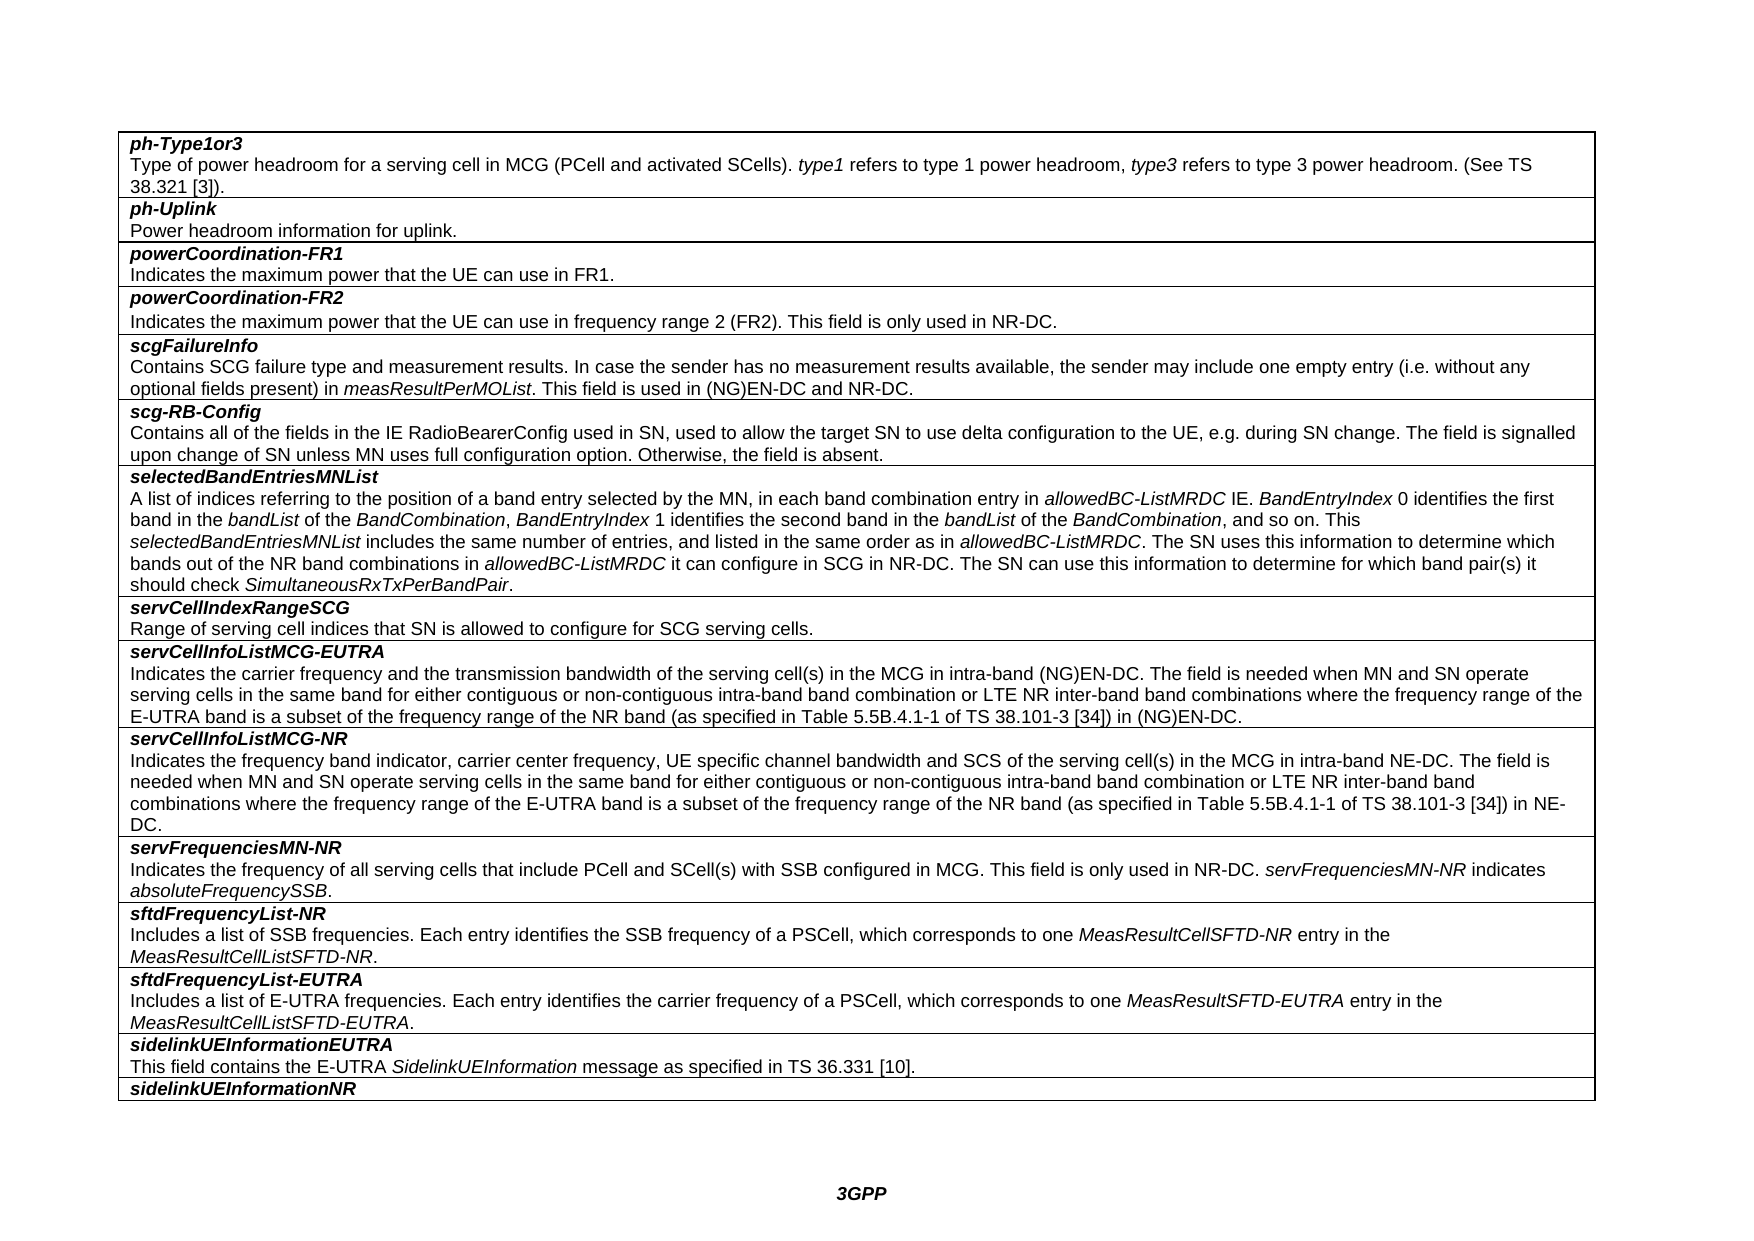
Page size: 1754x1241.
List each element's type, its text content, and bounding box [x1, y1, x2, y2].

table_cell sidelinkUEInformationEUTRA This field contains the E-UTRA SidelinkUEInformation message as specified in TS 36.331 [10]. [119, 1034, 1594, 1077]
table_cell ph-Type1or3 Type of power headroom for a serving cell in MCG (PCell and activated SCells). type1 refers to type 1 power headroom, type3 refers to type 3 power headroom. (See TS 38.321 [3]). [119, 133, 1594, 197]
table_cell servCellInfoListMCG-NR Indicates the frequency band indicator, carrier center frequency, UE specific channel bandwidth and SCS of the serving cell(s) in the MCG in intra-band NE-DC. The field is needed when MN and SN operate serving cells in the same band for either contiguous or non-contiguous intra-band band combination or LTE NR inter-band band combinations where the frequency range of the E-UTRA band is a subset of the frequency range of the NR band (as specified in Table 5.5B.4.1-1 of TS 38.101-3 [34]) in NE-DC. [119, 728, 1594, 836]
table_cell selectedBandEntriesMNList A list of indices referring to the position of a band entry selected by the MN, in each band combination entry in allowedBC-ListMRDC IE. BandEntryIndex 0 identifies the first band in the bandList of the BandCombination, BandEntryIndex 1 identifies the second band in the bandList of the BandCombination, and so on. This selectedBandEntriesMNList includes the same number of entries, and listed in the same order as in allowedBC-ListMRDC. The SN uses this information to determine which bands out of the NR band combinations in allowedBC-ListMRDC it can configure in SCG in NR-DC. The SN can use this information to determine for which band pair(s) it should check SimultaneousRxTxPerBandPair. [119, 466, 1594, 596]
table_cell sftdFrequencyList-EUTRA Includes a list of E-UTRA frequencies. Each entry identifies the carrier frequency of a PSCell, which corresponds to one MeasResultSFTD-EUTRA entry in the MeasResultCellListSFTD-EUTRA. [119, 968, 1594, 1033]
table_cell powerCoordination-FR2 Indicates the maximum power that the UE can use in frequency range 2 (FR2). This field is only used in NR-DC. [119, 287, 1594, 334]
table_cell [119, 1078, 1594, 1100]
table_cell scg-RB-Config Contains all of the fields in the IE RadioBearerConfig used in SN, used to allow the target SN to use delta configuration to the UE, e.g. during SN change. The field is signalled upon change of SN unless MN uses full configuration option. Otherwise, the field is absent. [119, 400, 1594, 465]
table_cell servCellIndexRangeSCG Range of serving cell indices that SN is allowed to configure for SCG serving cells. [119, 597, 1594, 640]
table_cell servCellInfoListMCG-EUTRA Indicates the carrier frequency and the transmission bandwidth of the serving cell(s) in the MCG in intra-band (NG)EN-DC. The field is needed when MN and SN operate serving cells in the same band for either contiguous or non-contiguous intra-band band combination or LTE NR inter-band band combinations where the frequency range of the E-UTRA band is a subset of the frequency range of the NR band (as specified in Table 5.5B.4.1-1 of TS 38.101-3 [34]) in (NG)EN-DC. [119, 641, 1594, 727]
table_cell powerCoordination-FR1 Indicates the maximum power that the UE can use in FR1. [119, 243, 1594, 286]
table_cell ph-Uplink Power headroom information for uplink. [119, 198, 1594, 241]
table_cell sftdFrequencyList-NR Includes a list of SSB frequencies. Each entry identifies the SSB frequency of a PSCell, which corresponds to one MeasResultCellSFTD-NR entry in the MeasResultCellListSFTD-NR. [119, 903, 1594, 967]
table_cell servFrequenciesMN-NR Indicates the frequency of all serving cells that include PCell and SCell(s) with SSB configured in MCG. This field is only used in NR-DC. servFrequenciesMN-NR indicates absoluteFrequencySSB. [119, 837, 1594, 902]
table_cell scgFailureInfo Contains SCG failure type and measurement results. In case the sender has no measurement results available, the sender may include one empty entry (i.e. without any optional fields present) in measResultPerMOList. This field is used in (NG)EN-DC and NR-DC. [119, 335, 1594, 399]
